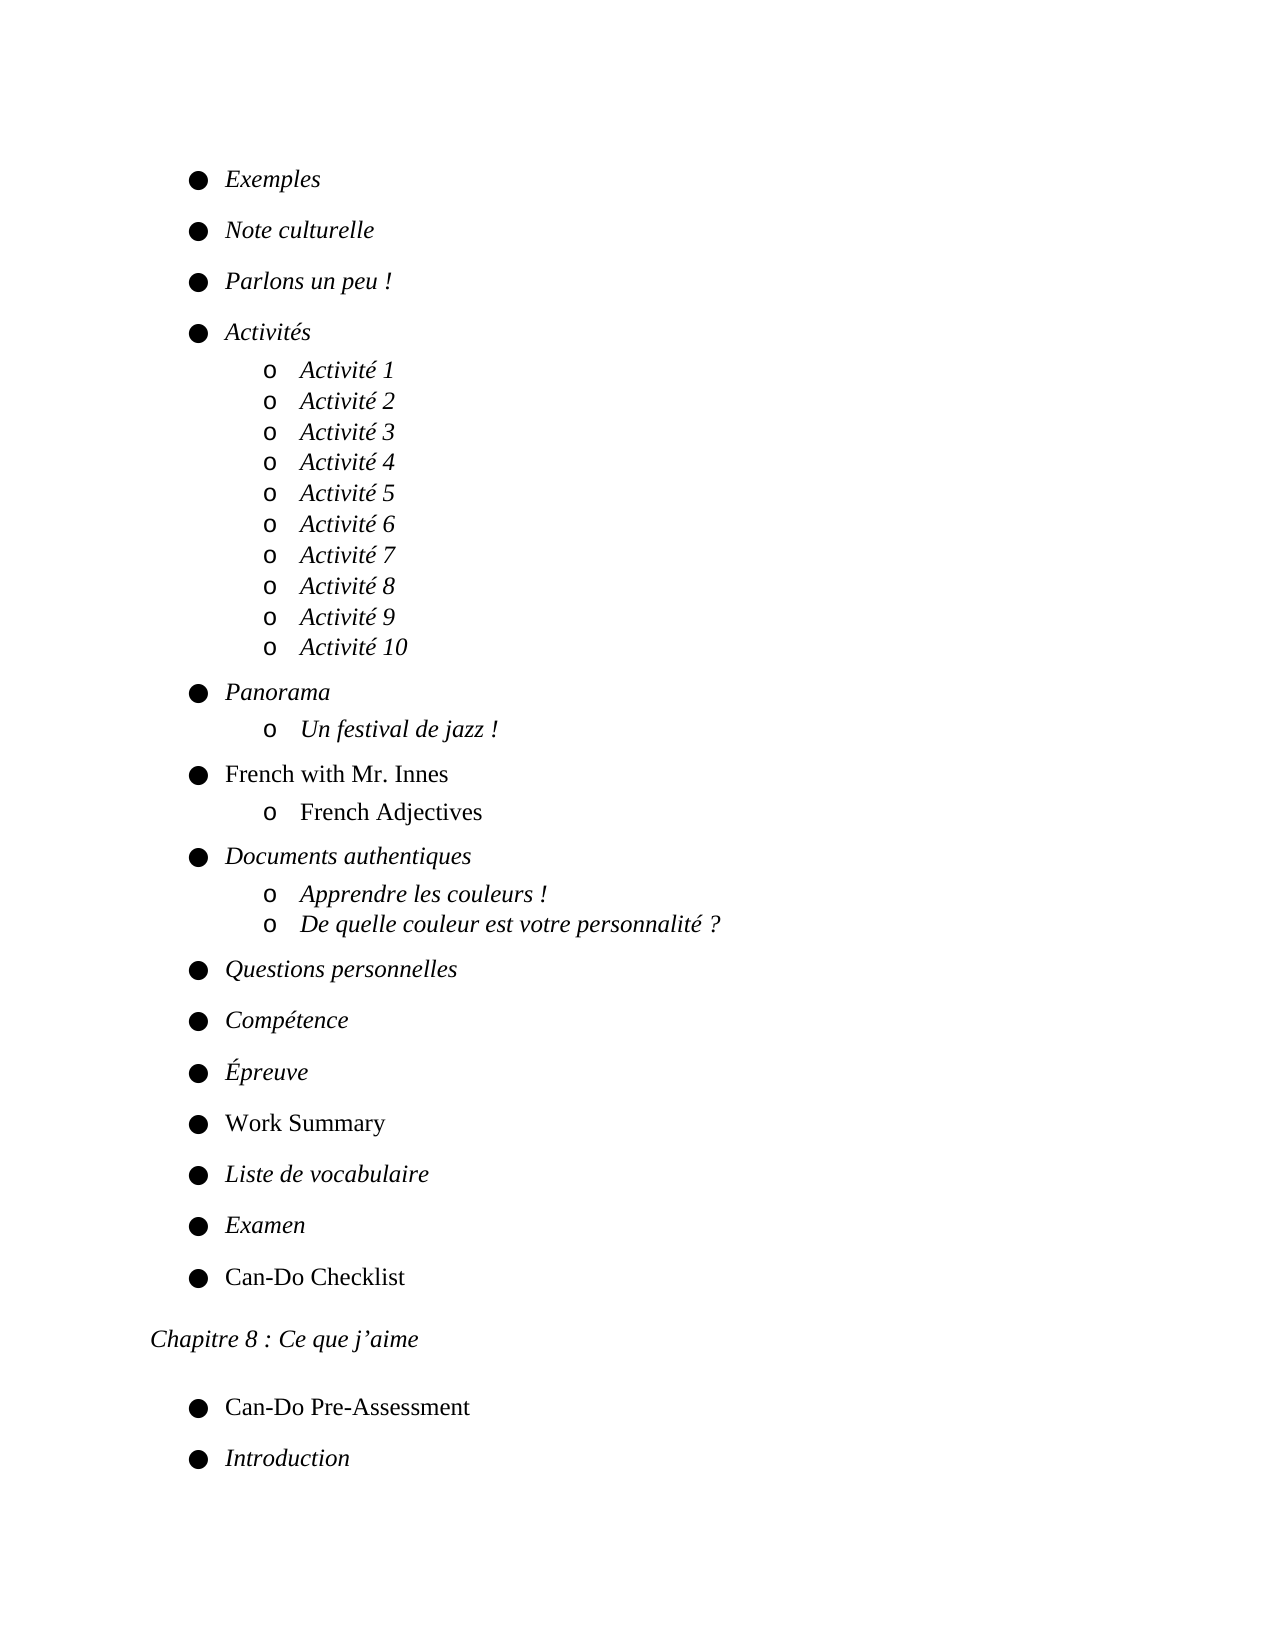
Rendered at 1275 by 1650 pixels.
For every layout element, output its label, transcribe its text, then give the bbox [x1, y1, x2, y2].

list Un festival de jazz ! [262, 714, 1125, 745]
list Documents authentiques [187, 827, 1125, 879]
list Activité 5 [262, 478, 1125, 509]
list Activité 8 [262, 571, 1125, 602]
list Questions personnelles [187, 940, 1125, 992]
list Activité 1 [262, 355, 1125, 386]
list Activité 2 [262, 386, 1125, 417]
list Parlons un peu ! [187, 252, 1125, 304]
list French Adjectives [262, 797, 1125, 827]
list French with Mr. Innes [187, 745, 1125, 797]
list Activité 9 [262, 602, 1125, 632]
list Can-Do Checklist [187, 1248, 1125, 1299]
list Activité 7 [262, 540, 1125, 571]
list Activités [187, 304, 1125, 355]
text Chapitre 8 : Ce que j’aime [150, 1324, 1125, 1353]
list Activité 4 [262, 447, 1125, 478]
list Activité 6 [262, 509, 1125, 540]
list Introduction [187, 1429, 1125, 1480]
list Work Summary [187, 1094, 1125, 1145]
list Compétence [187, 992, 1125, 1043]
list Activité 10 [262, 632, 1125, 663]
list Exemples [187, 150, 1125, 201]
list Panorama [187, 663, 1125, 714]
list Épreuve [187, 1043, 1125, 1094]
list De quelle couleur est votre personnalité ? [262, 909, 1125, 940]
list Apprendre les couleurs ! [262, 879, 1125, 909]
list Note culturelle [187, 201, 1125, 252]
list Activité 3 [262, 417, 1125, 447]
list Examen [187, 1197, 1125, 1248]
list Liste de vocabulaire [187, 1145, 1125, 1197]
list Can-Do Pre-Assessment [187, 1378, 1125, 1429]
